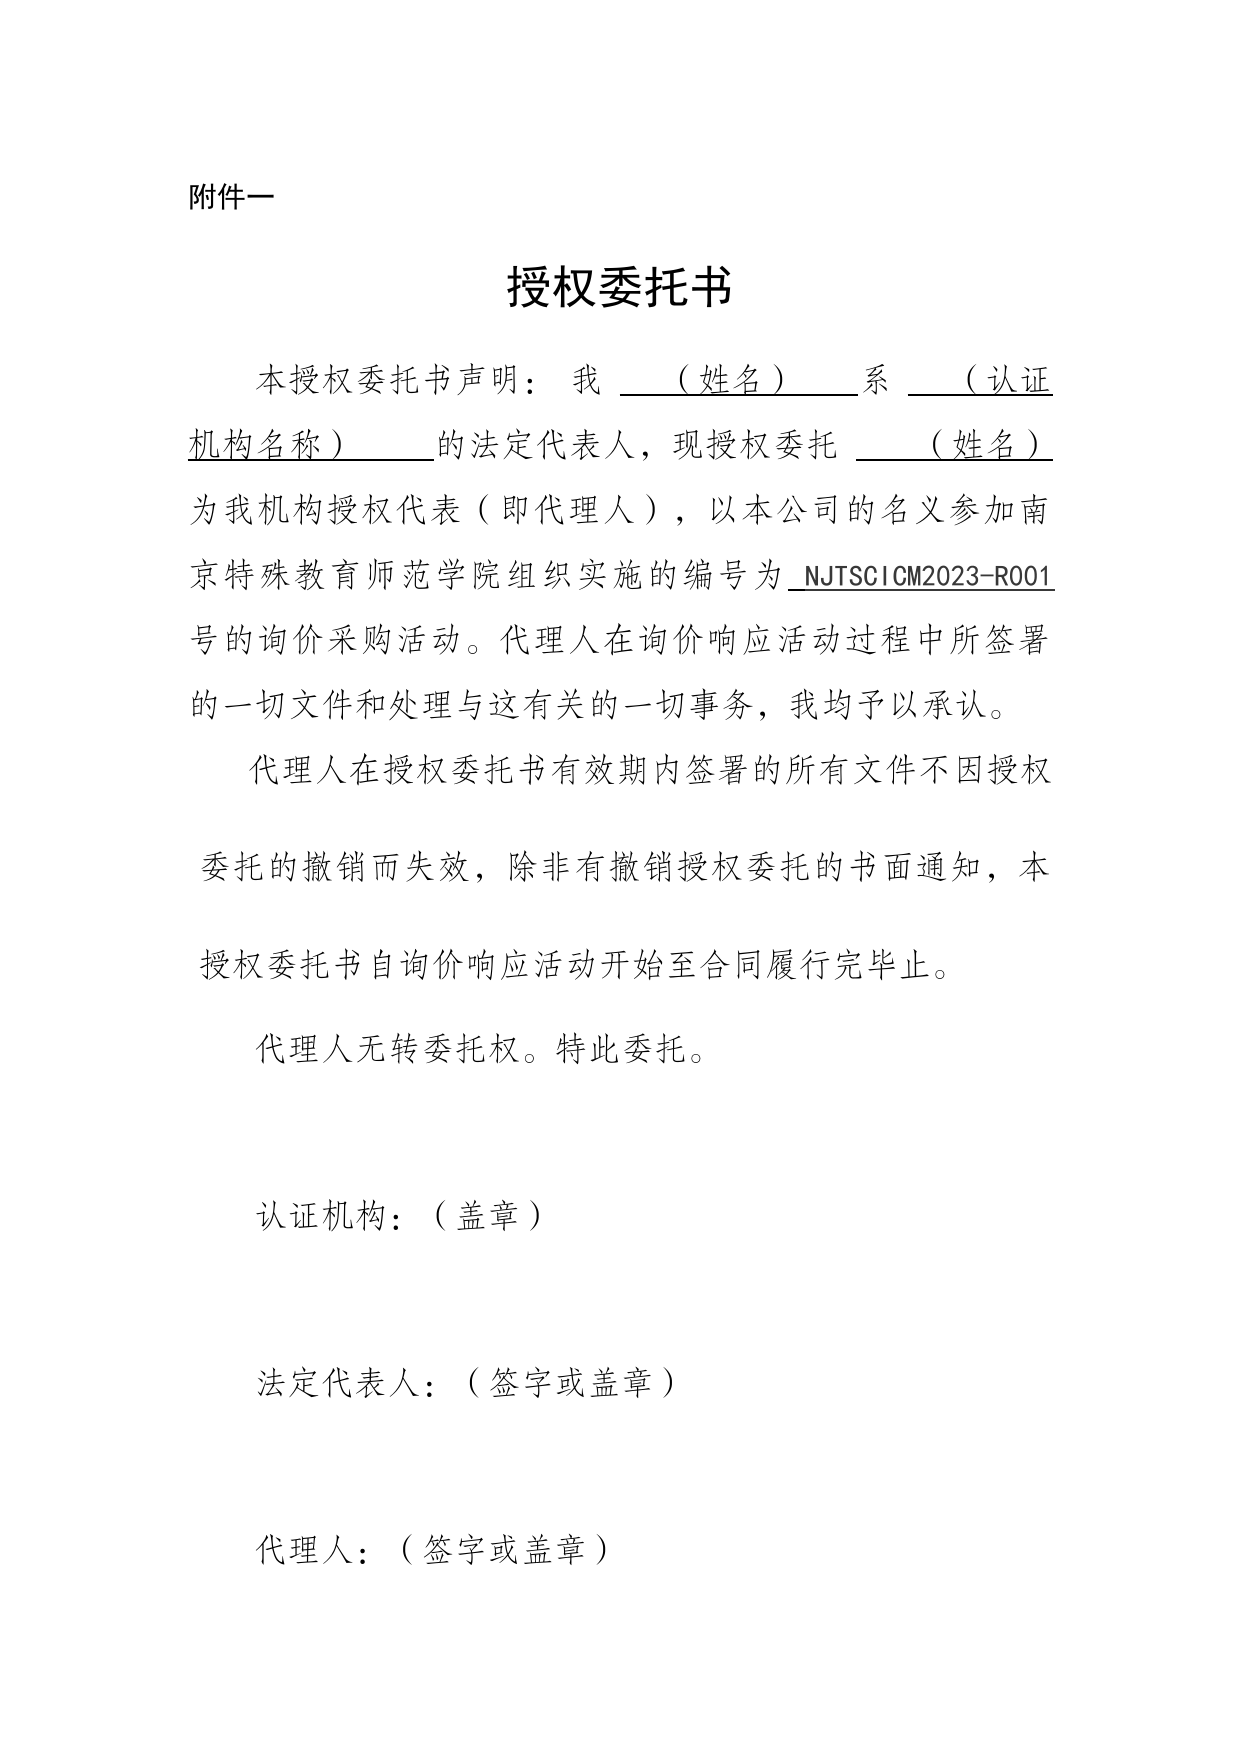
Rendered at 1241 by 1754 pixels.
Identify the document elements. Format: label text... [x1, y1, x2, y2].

text 本授权委托书声明： 我 （姓名） 系 （认证机构名称） 的法定代表人，现授权委托 （姓名） 为我机构授权代表（即代理人），以本公司的名义参加南京特殊教育师范学院组织实施的编号为 NJTSCICM2023-R001号的询价采购活动。代理人在询价响应活动过程中所签署的一切文件和处理与这有关的一切事务，我均予以承认。 [187, 349, 1053, 739]
text 代理人在授权委托书有效期内签署的所有文件不因授权委托的撤销而失效，除非有撤销授权委托的书面通知，本授权委托书自询价响应活动开始至合同履行完毕止。 [198, 739, 1053, 999]
text 代理人无转委托权。特此委托。 [187, 1017, 1053, 1082]
text 附件一 [187, 162, 1053, 227]
text 认证机构：（盖章） [187, 1184, 1053, 1249]
text 代理人：（签字或盖章） [187, 1518, 1053, 1583]
text 授权委托书 [187, 251, 1053, 316]
text 法定代表人：（签字或盖章） [187, 1351, 1053, 1416]
